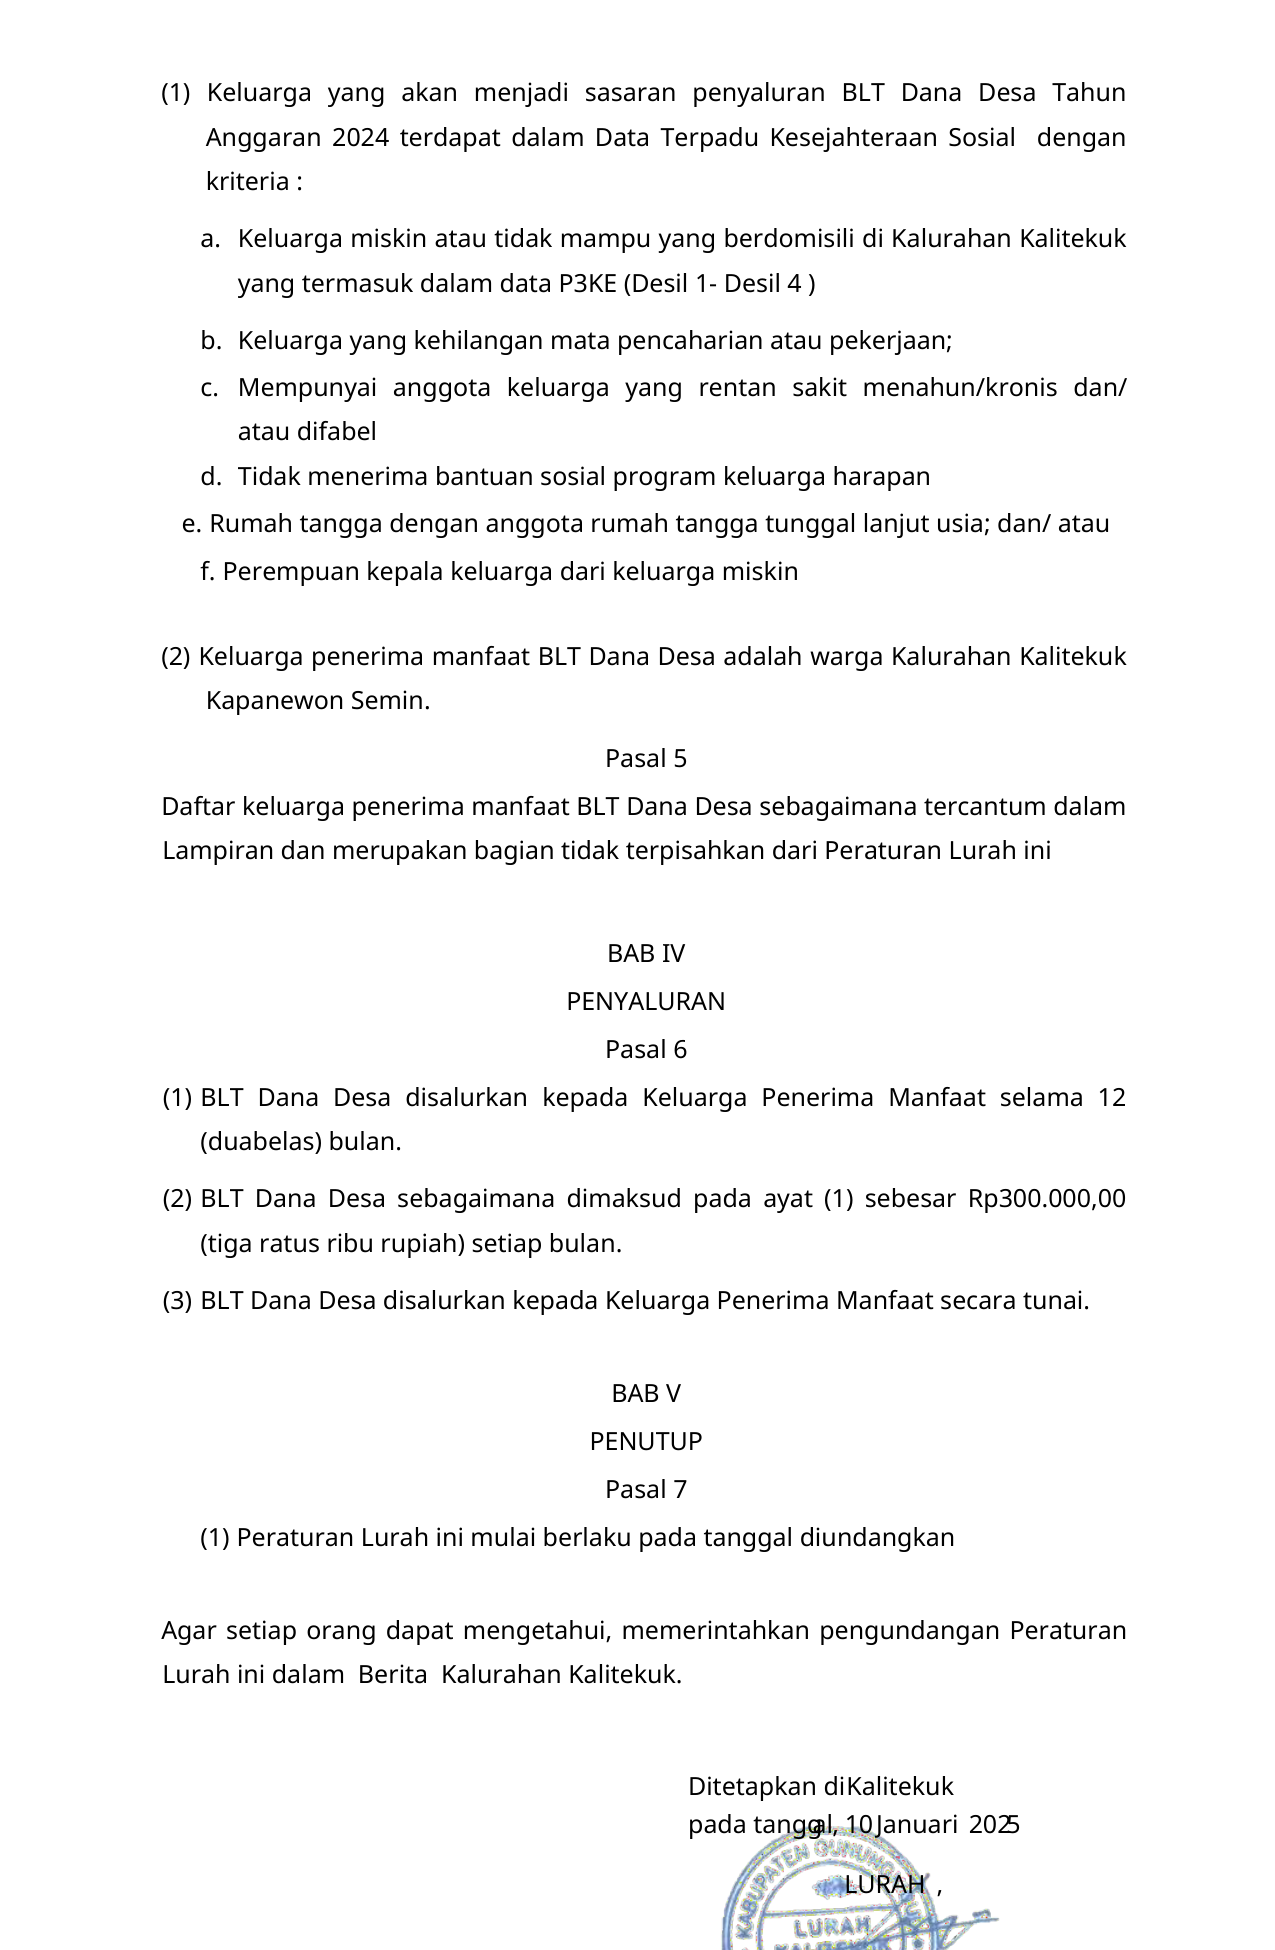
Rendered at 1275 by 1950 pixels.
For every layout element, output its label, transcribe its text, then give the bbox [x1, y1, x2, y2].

list Tidak menerima bantuan sosial program keluarga harapan [200, 458, 1128, 492]
picture [701, 1802, 1033, 1950]
subtitle e. Rumah tangga dengan anggota rumah tangga tunggal lanjut usia; dan/ atau [163, 506, 1129, 539]
subtitle BAB V [163, 1376, 1129, 1410]
list Keluarga yang kehilangan mata pencaharian atau pekerjaan; [200, 323, 1128, 357]
subtitle Pasal 6 [163, 1032, 1129, 1066]
text (1) Keluarga yang akan menjadi sasaran penyaluran BLT Dana Desa Tahun Anggaran 2024 terdapat dalam Data Terpadu Kesejahteraan Sosial dengan kriteria : [161, 75, 1128, 198]
subtitle PENYALURAN [163, 984, 1129, 1018]
list BLT Dana Desa disalurkan kepada Keluarga Penerima Manfaat secara tunai. [163, 1283, 1128, 1317]
text Daftar keluarga penerima manfaat BLT Dana Desa sebagaimana tercantum dalam Lampiran dan merupakan bagian tidak terpisahkan dari Peraturan Lurah ini [161, 788, 1128, 866]
text (2) Keluarga penerima manfaat BLT Dana Desa adalah warga Kalurahan Kalitekuk Kapanewon Semin. [161, 639, 1128, 717]
subtitle PENUTUP [163, 1424, 1129, 1458]
text f. Perempuan kepala keluarga dari keluarga miskin [200, 553, 1128, 587]
list BLT Dana Desa disalurkan kepada Keluarga Penerima Manfaat selama 12 (duabelas) bulan. [163, 1079, 1128, 1158]
list Keluarga miskin atau tidak mampu yang berdomisili di Kalurahan Kalitekuk yang termasuk dalam data P3KE (Desil 1- Desil 4 ) [200, 221, 1128, 299]
text (1) Peraturan Lurah ini mulai berlaku pada tanggal diundangkan [200, 1519, 1128, 1553]
subtitle BAB IV [163, 936, 1129, 970]
list Mempunyai anggota keluarga yang rentan sakit menahun/kronis dan/ atau difabel [200, 370, 1128, 448]
subtitle Pasal 5 [163, 740, 1129, 774]
text Agar setiap orang dapat mengetahui, memerintahkan pengundangan Peraturan Lurah ini dalam Berita Kalurahan Kalitekuk. [161, 1613, 1128, 1691]
subtitle Pasal 7 [163, 1472, 1129, 1506]
list BLT Dana Desa sebagaimana dimaksud pada ayat (1) sebesar Rp300.000,00 (tiga ratus ribu rupiah) setiap bulan. [163, 1181, 1128, 1259]
